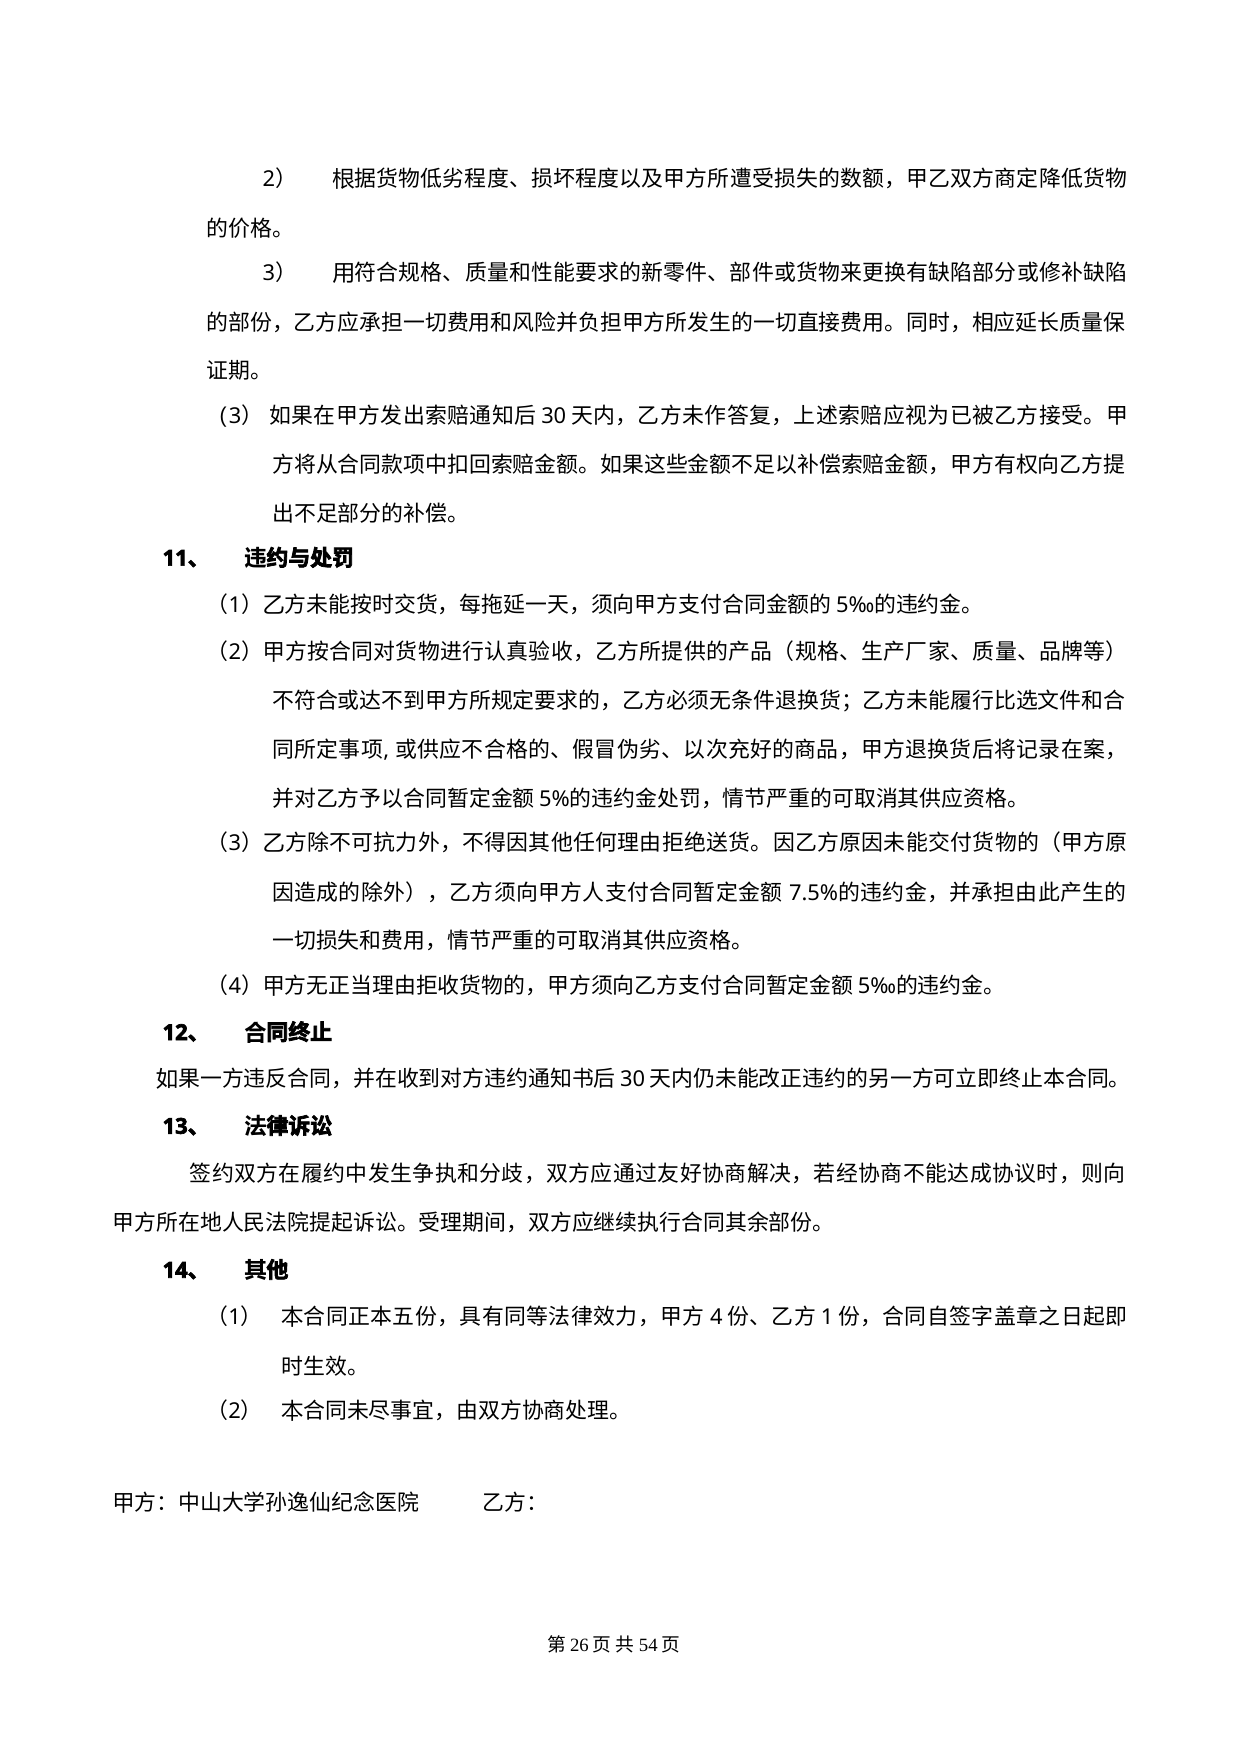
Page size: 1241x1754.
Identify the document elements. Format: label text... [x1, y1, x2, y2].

list 违约与处罚 [162, 541, 1128, 573]
list 法律诉讼 [162, 1109, 1128, 1141]
text 甲方：中山大学孙逸仙纪念医院 乙方： [112, 1485, 1128, 1518]
text 签约双方在履约中发生争执和分歧，双方应通过友好协商解决，若经协商不能达成协议时，则向甲方所在地人民法院提起诉讼。受理期间，双方应继续执行合同其余部份。 [112, 1156, 1128, 1237]
list 甲方按合同对货物进行认真验收，乙方所提供的产品（规格、生产厂家、质量、品牌等）不符合或达不到甲方所规定要求的，乙方必须无条件退换货；乙方未能履行比选文件和合同所定事项, 或供应不合格的、假冒伪劣、以次充好的商品，甲方退换货后将记录在案，并对乙方予以合同暂定金额5%的违约金处罚，情节严重的可取消其供应资格。 [206, 634, 1128, 813]
text 如果一方违反合同，并在收到对方违约通知书后30天内仍未能改正违约的另一方可立即终止本合同。 [112, 1062, 1128, 1094]
list 乙方除不可抗力外，不得因其他任何理由拒绝送货。因乙方原因未能交付货物的（甲方原因造成的除外），乙方须向甲方人支付合同暂定金额7.5%的违约金，并承担由此产生的一切损失和费用，情节严重的可取消其供应资格。 [206, 826, 1128, 956]
list 乙方未能按时交货，每拖延一天，须向甲方支付合同金额的5‰的违约金。 [206, 588, 1128, 620]
list 用符合规格、质量和性能要求的新零件、部件或货物来更换有缺陷部分或修补缺陷的部份，乙方应承担一切费用和风险并负担甲方所发生的一切直接费用。同时，相应延长质量保证期。 [206, 256, 1128, 386]
list 甲方无正当理由拒收货物的，甲方须向乙方支付合同暂定金额5‰的违约金。 [206, 968, 1128, 1001]
list 本合同正本五份，具有同等法律效力，甲方4份、乙方1份，合同自签字盖章之日起即时生效。 [206, 1300, 1128, 1381]
list 根据货物低劣程度、损坏程度以及甲方所遭受损失的数额，甲乙双方商定降低货物的价格。 [206, 162, 1128, 243]
list 其他 [162, 1253, 1128, 1285]
list 本合同未尽事宜，由双方协商处理。 [206, 1393, 1128, 1426]
text （3） 如果在甲方发出索赔通知后30天内，乙方未作答复，上述索赔应视为已被乙方接受。甲方将从合同款项中扣回索赔金额。如果这些金额不足以补偿索赔金额，甲方有权向乙方提出不足部分的补偿。 [206, 398, 1128, 528]
list 合同终止 [162, 1015, 1128, 1048]
